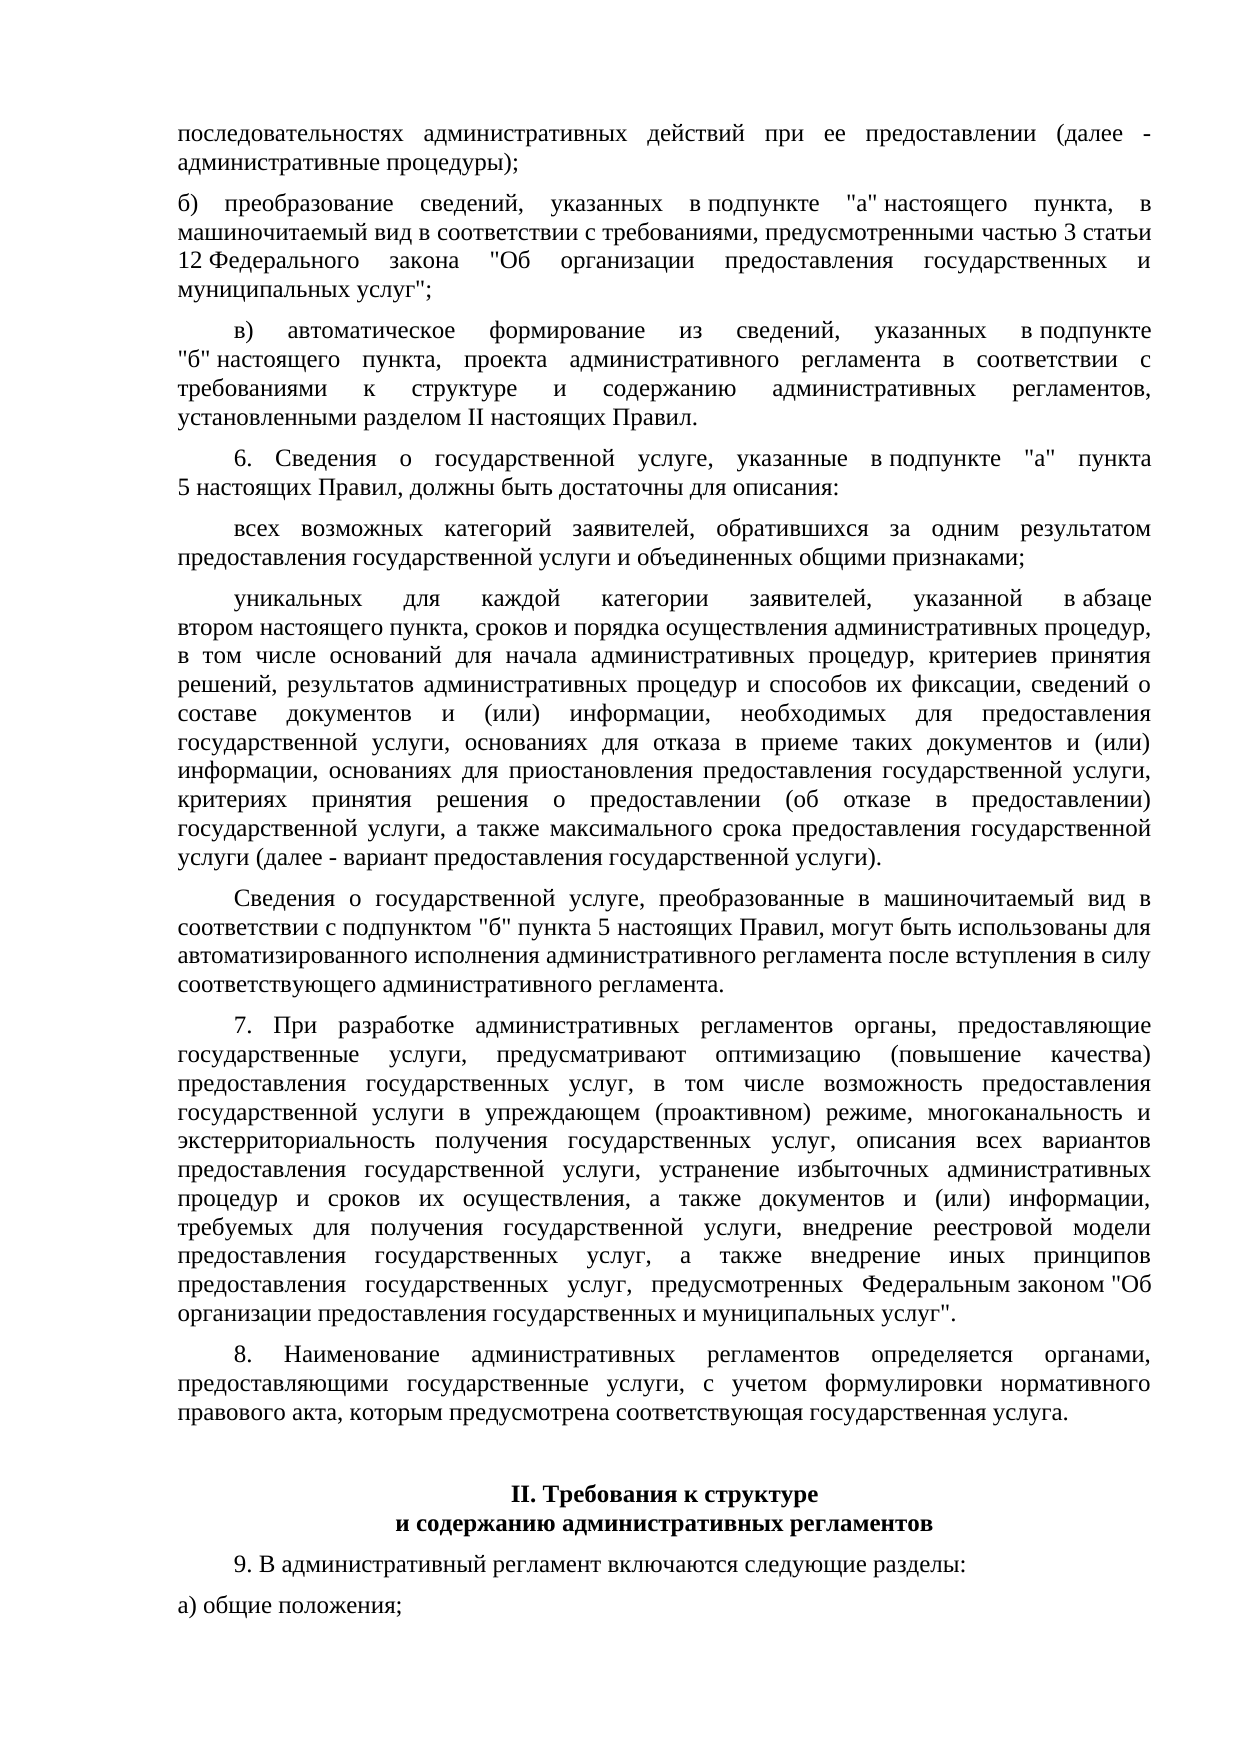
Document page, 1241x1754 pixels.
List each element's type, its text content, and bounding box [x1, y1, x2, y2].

text 9. В административный регламент включаются следующие разделы: [177, 1549, 1152, 1578]
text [177, 118, 1152, 176]
text Сведения о государственной услуге, преобразованные в машиночитаемый вид в соответствии с подпунктом "б" пункта 5 настоящих Правил, могут быть использованы для автоматизированного исполнения административного регламента после вступления в силу соответствующего административного регламента. [177, 883, 1152, 998]
text 6. Сведения о государственной услуге, указанные в подпункте "а" пункта 5 настоящих Правил, должны быть достаточны для описания: [177, 443, 1152, 501]
text II. Требования к структуре [177, 1479, 1152, 1508]
text а) общие положения; [177, 1591, 1152, 1619]
text и содержанию административных регламентов [177, 1508, 1152, 1537]
text 8. Наименование административных регламентов определяется органами, предоставляющими государственные услуги, с учетом формулировки нормативного правового акта, которым предусмотрена соответствующая государственная услуга. [177, 1339, 1152, 1426]
text всех возможных категорий заявителей, обратившихся за одним результатом предоставления государственной услуги и объединенных общими признаками; [177, 513, 1152, 571]
text 7. При разработке административных регламентов органы, предоставляющие государственные услуги, предусматривают оптимизацию (повышение качества) предоставления государственных услуг, в том числе возможность предоставления государственной услуги в упреждающем (проактивном) режиме, многоканальность и экстерриториальность получения государственных услуг, описания всех вариантов предоставления государственной услуги, устранение избыточных административных процедур и сроков их осуществления, а также документов и (или) информации, требуемых для получения государственной услуги, внедрение реестровой модели предоставления государственных услуг, а также внедрение иных принципов предоставления государственных услуг, предусмотренных Федеральным законом "Об организации предоставления государственных и муниципальных услуг". [177, 1011, 1152, 1327]
text б) преобразование сведений, указанных в подпункте "а" настоящего пункта, в машиночитаемый вид в соответствии с требованиями, предусмотренными частью 3 статьи 12 Федерального закона "Об организации предоставления государственных и муниципальных услуг"; [177, 188, 1152, 303]
text в) автоматическое формирование из сведений, указанных в подпункте "б" настоящего пункта, проекта административного регламента в соответствии с требованиями к структуре и содержанию административных регламентов, установленными разделом II настоящих Правил. [177, 316, 1152, 431]
text уникальных для каждой категории заявителей, указанной в абзаце втором настоящего пункта, сроков и порядка осуществления административных процедур, в том числе оснований для начала административных процедур, критериев принятия решений, результатов административных процедур и способов их фиксации, сведений о составе документов и (или) информации, необходимых для предоставления государственной услуги, основаниях для отказа в приеме таких документов и (или) информации, основаниях для приостановления предоставления государственной услуги, критериях принятия решения о предоставлении (об отказе в предоставлении) государственной услуги, а также максимального срока предоставления государственной услуги (далее - вариант предоставления государственной услуги). [177, 583, 1152, 871]
